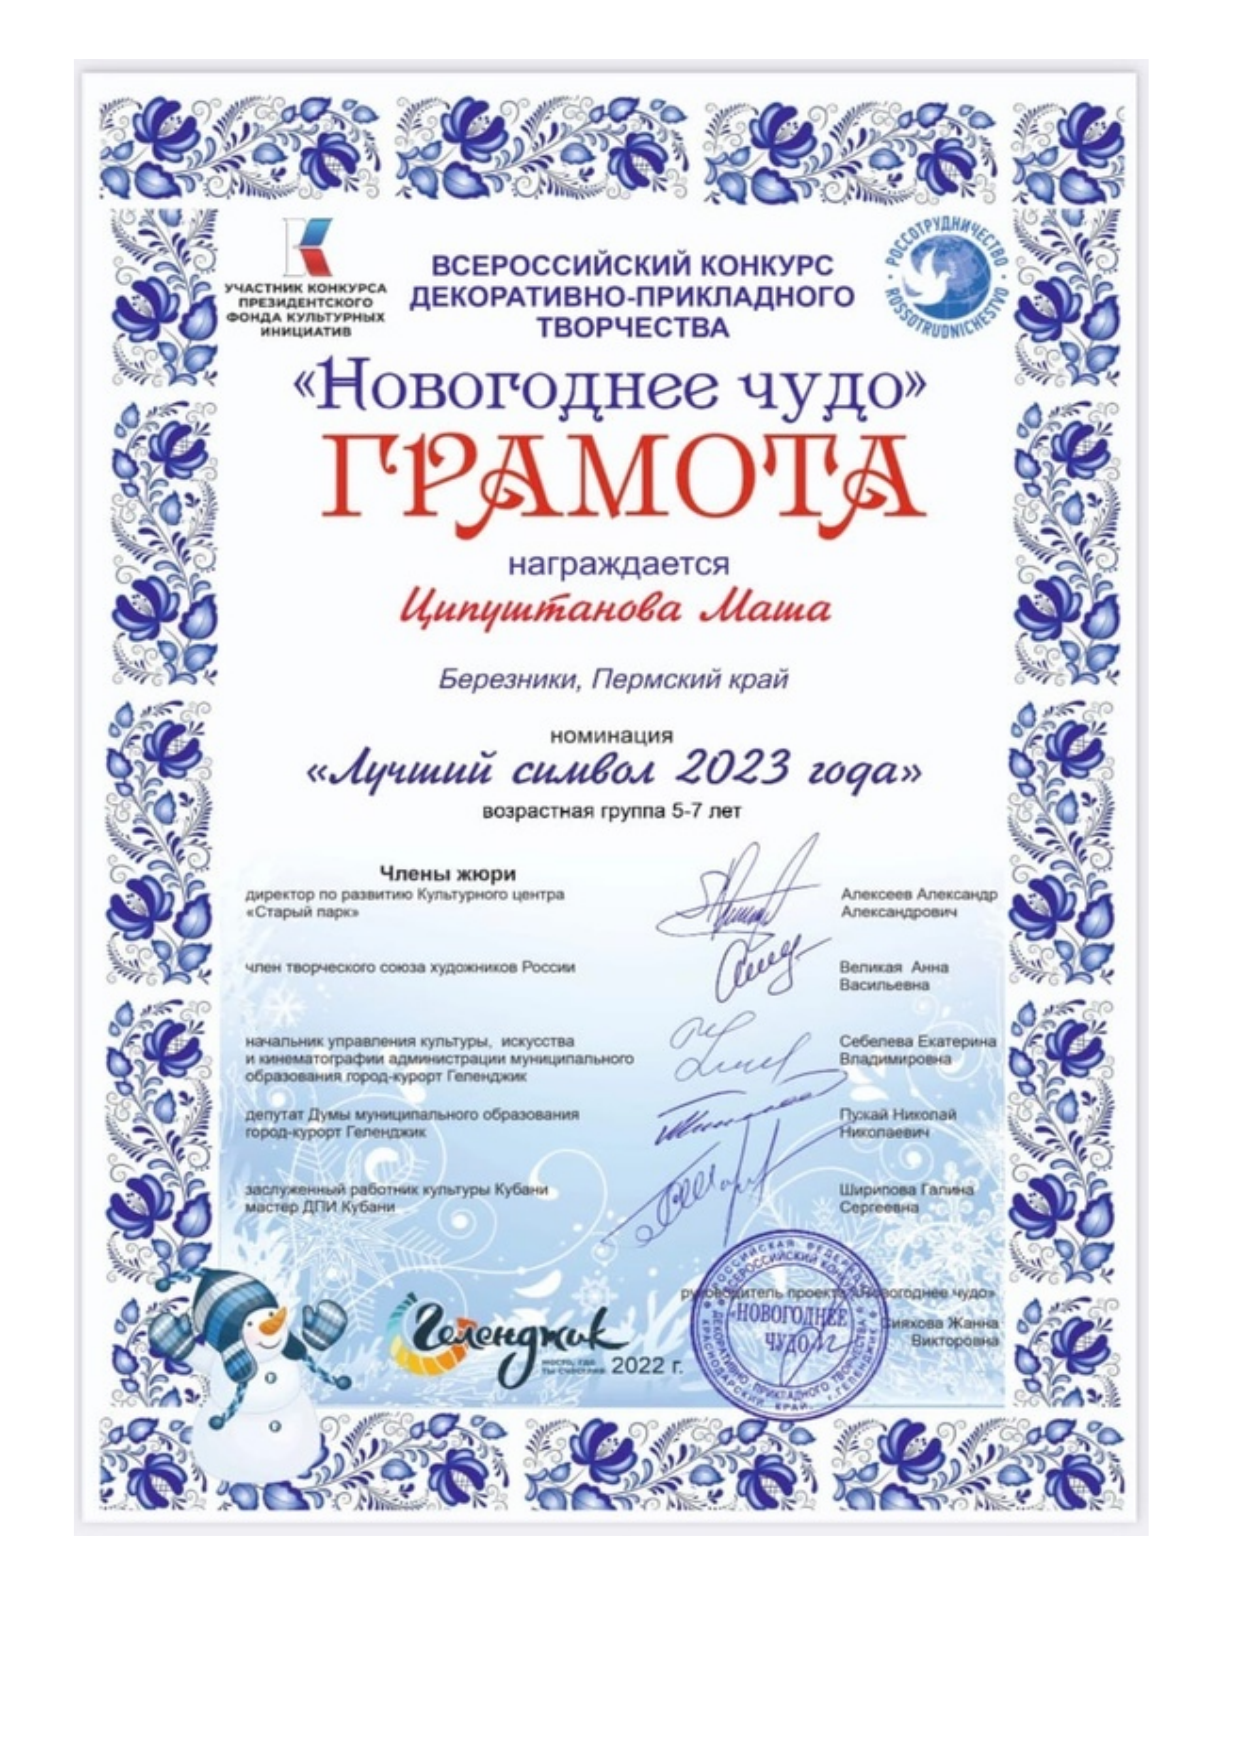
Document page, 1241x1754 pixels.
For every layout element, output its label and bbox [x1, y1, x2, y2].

picture [73, 59, 1149, 1536]
